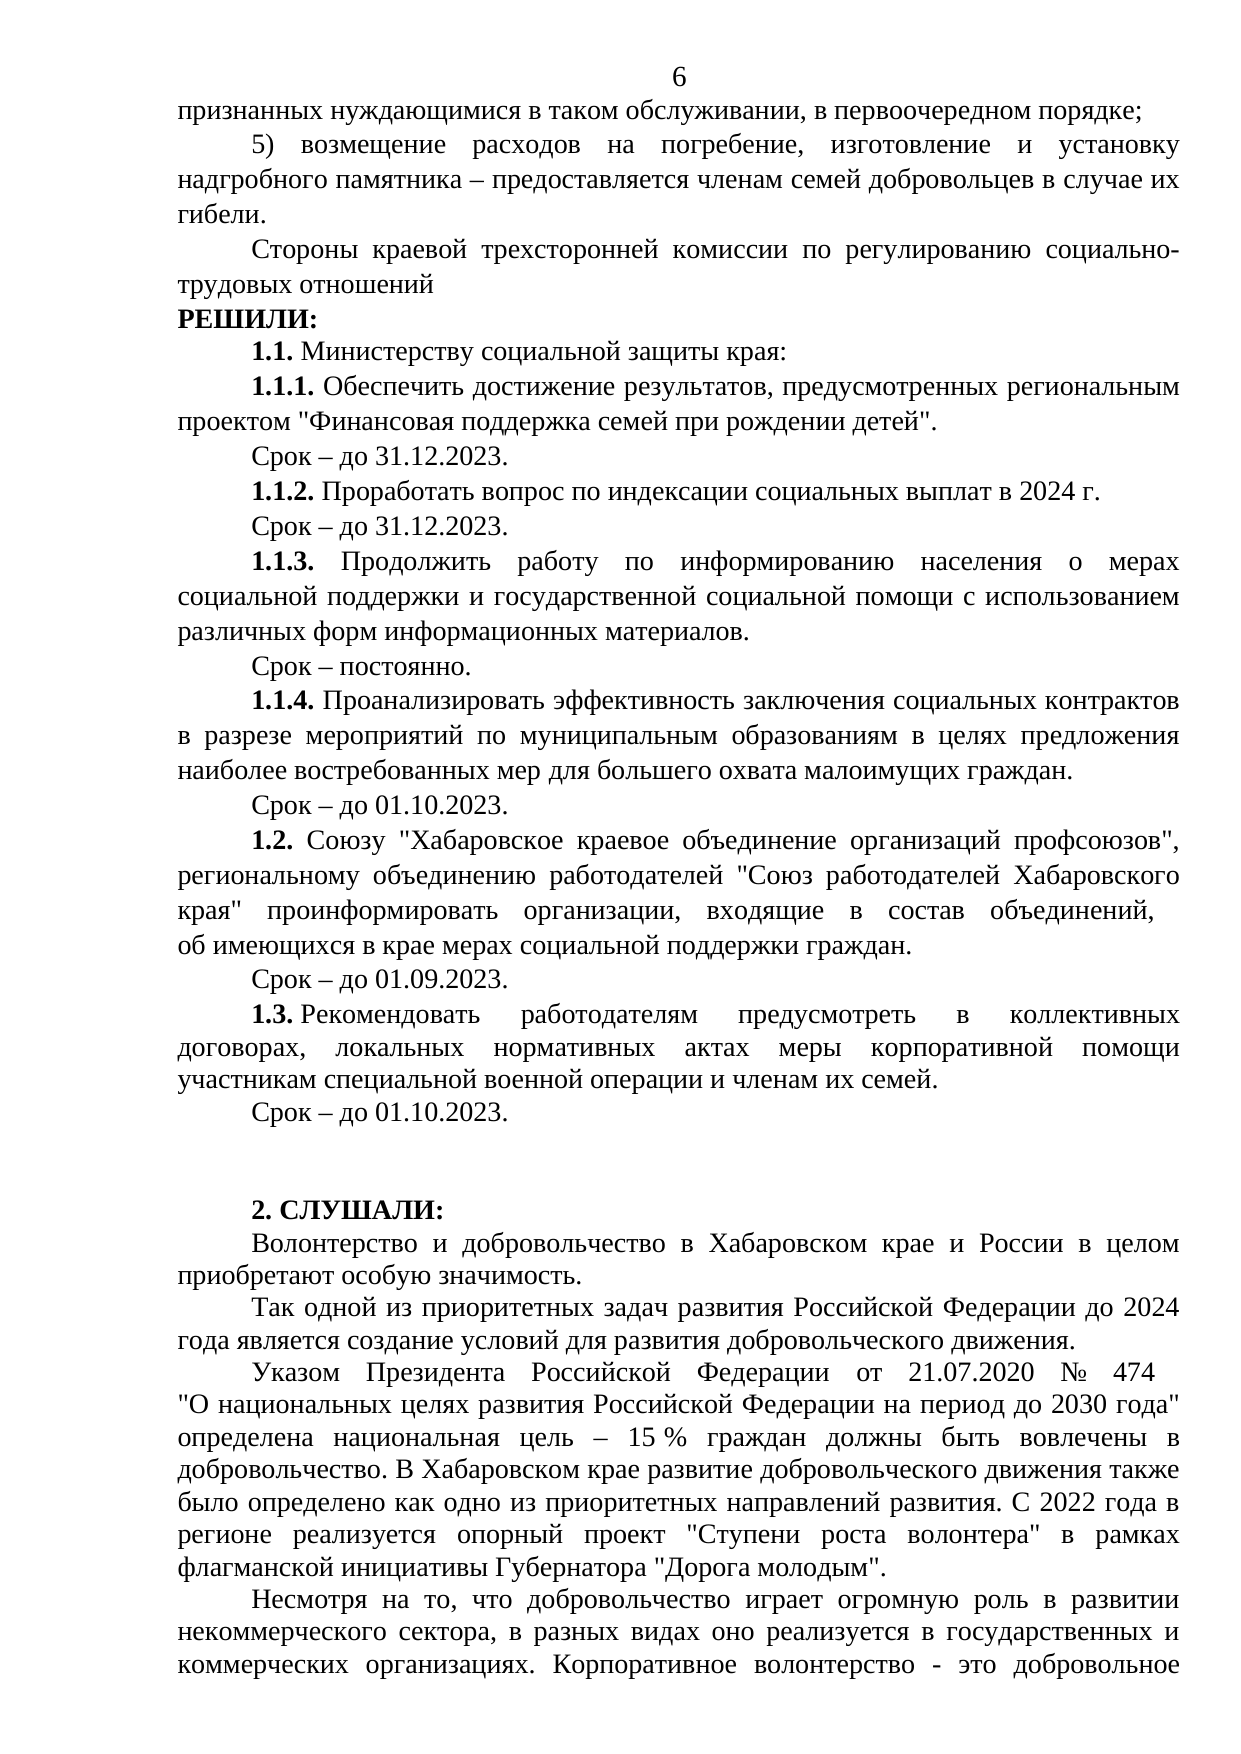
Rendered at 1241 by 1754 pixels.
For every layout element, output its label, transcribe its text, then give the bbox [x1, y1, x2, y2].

list 1.1.2. Проработать вопрос по индексации социальных выплат в 2024 г. [177, 474, 1181, 506]
text Так одной из приоритетных задач развития Российской Федерации до 2024 года является создание условий для развития добровольческого движения. [177, 1290, 1181, 1355]
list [177, 93, 1181, 125]
text Указом Президента Российской Федерации от 21.07.2020 № 474 "О национальных целях развития Российской Федерации на период до 2030 года" определена национальная цель – 15 % граждан должны быть вовлечены в добровольчество. В Хабаровском крае развитие добровольческого движения также было определено как одно из приоритетных направлений развития. С 2022 года в регионе реализуется опорный проект "Ступени роста волонтера" в рамках флагманской инициативы Губернатора "Дорога молодым". [177, 1355, 1181, 1582]
list 1.1.3. Продолжить работу по информированию населения о мерах социальной поддержки и государственной социальной помощи с использованием различных форм информационных материалов. [177, 544, 1181, 646]
list Срок – постоянно. [177, 648, 1181, 681]
text Срок – до 01.10.2023. [177, 1095, 1181, 1192]
list Срок – до 31.12.2023. [177, 509, 1181, 541]
list Срок – до 31.12.2023. [177, 439, 1181, 472]
list Срок – до 01.10.2023. [177, 788, 1181, 821]
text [177, 1582, 1181, 1679]
text 2. СЛУШАЛИ: [177, 1193, 1181, 1226]
list 5) возмещение расходов на погребение, изготовление и установку надгробного памятника – предоставляется членам семей добровольцев в случае их гибели. [177, 128, 1181, 230]
list Стороны краевой трехсторонней комиссии по регулированию социально-трудовых отношений [177, 232, 1181, 299]
text Волонтерство и добровольчество в Хабаровском крае и России в целом приобретают особую значимость. [177, 1226, 1181, 1290]
text 1.3. Рекомендовать работодателям предусмотреть в коллективных договорах, локальных нормативных актах меры корпоративной помощи участникам специальной военной операции и членам их семей. [177, 997, 1181, 1095]
list 1.1.4. Проанализировать эффективность заключения социальных контрактов в разрезе мероприятий по муниципальным образованиям в целях предложения наиболее востребованных мер для большего охвата малоимущих граждан. [177, 683, 1181, 786]
list 1.1. Министерству социальной защиты края: [177, 334, 1181, 367]
list Срок – до 01.09.2023. [177, 963, 1181, 995]
list 1.2. Союзу "Хабаровское краевое объединение организаций профсоюзов", региональному объединению работодателей "Союз работодателей Хабаровского края" проинформировать организации, входящие в состав объединений, об имеющихся в крае мерах социальной поддержки граждан. [177, 823, 1181, 960]
text РЕШИЛИ: [177, 302, 1181, 334]
list 1.1.1. Обеспечить достижение результатов, предусмотренных региональным проектом "Финансовая поддержка семей при рождении детей". [177, 369, 1181, 437]
